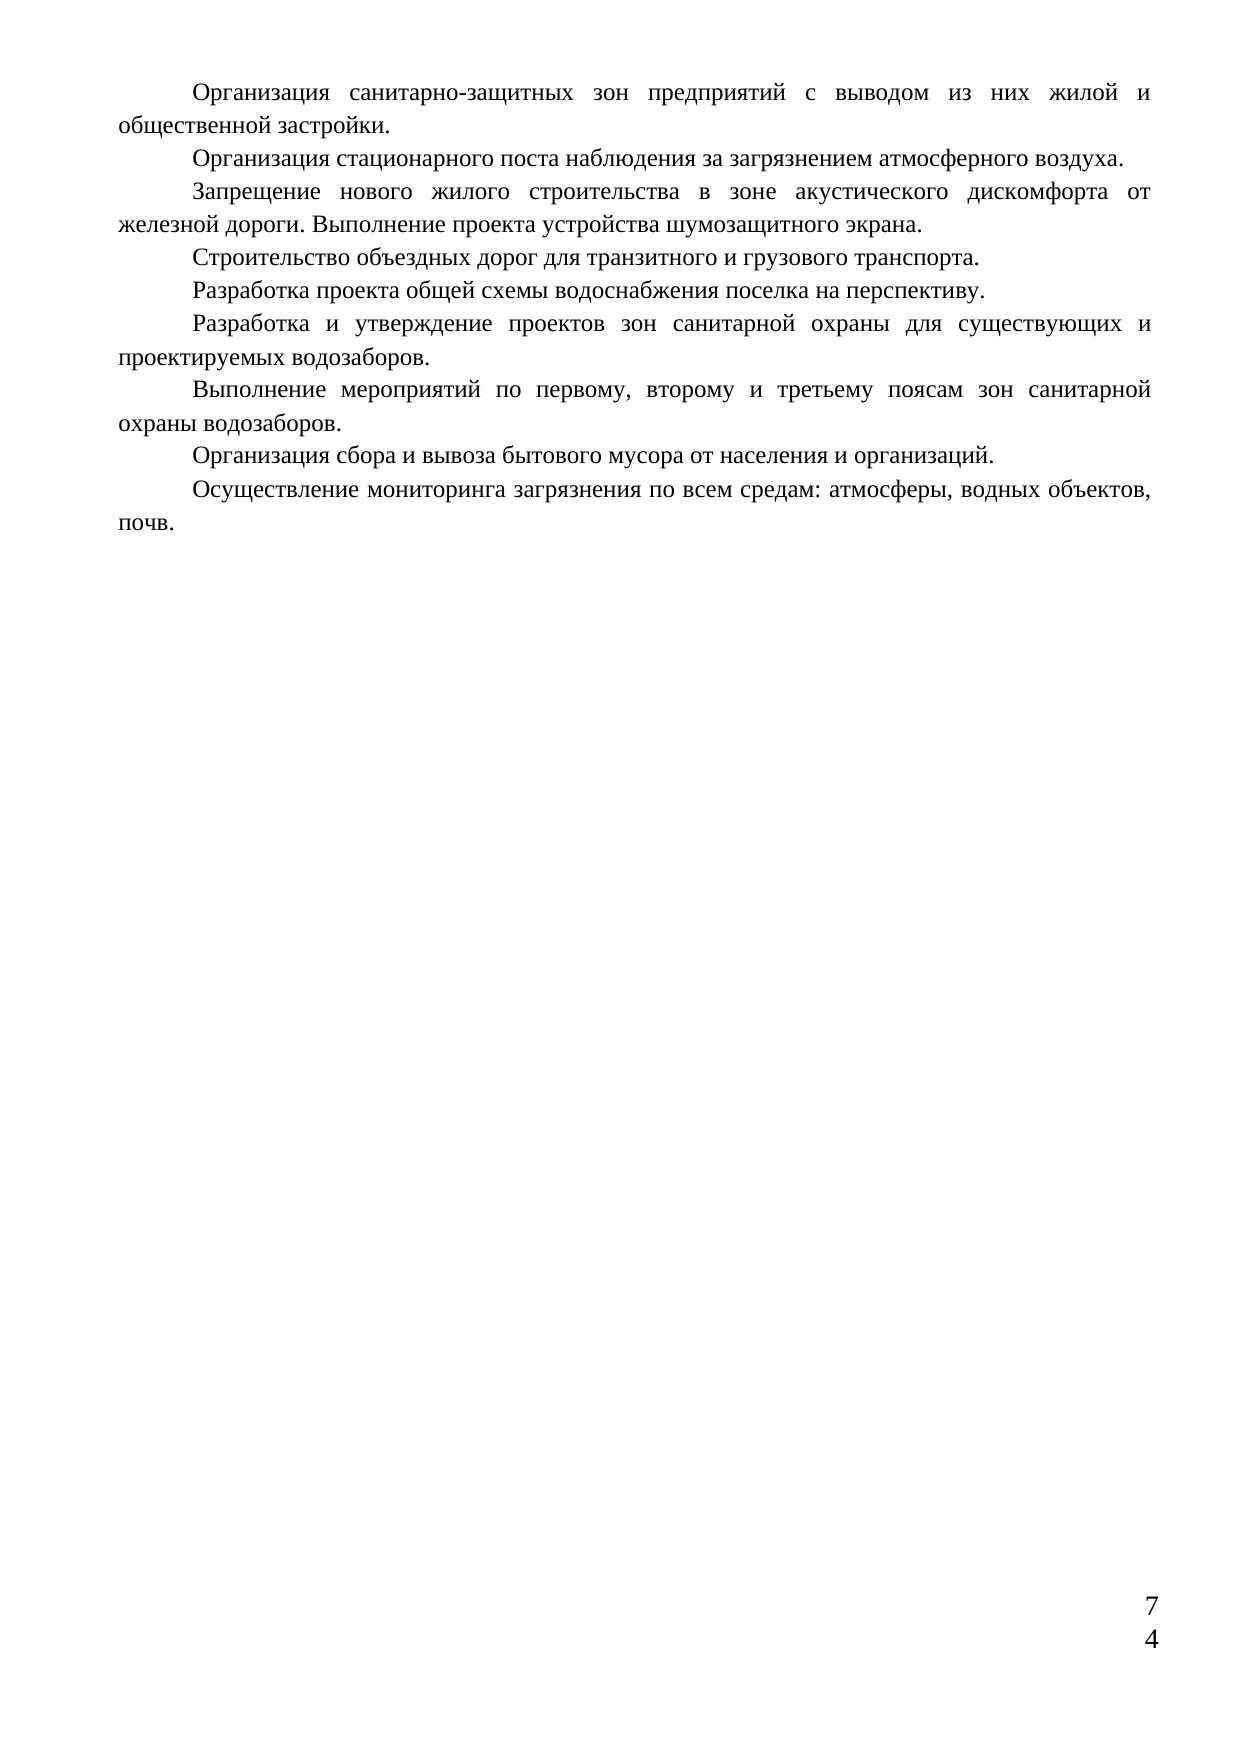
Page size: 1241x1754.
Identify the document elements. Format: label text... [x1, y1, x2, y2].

text Разработка проекта общей схемы водоснабжения поселка на перспективу. [118, 276, 1152, 304]
text Организация санитарно-защитных зон предприятий с выводом из них жилой и общественной застройки. [118, 77, 1152, 139]
text Строительство объездных дорог для транзитного и грузового транспорта. [118, 242, 1152, 271]
text Разработка и утверждение проектов зон санитарной охраны для существующих и проектируемых водозаборов. [118, 308, 1152, 370]
text Выполнение мероприятий по первому, второму и третьему поясам зон санитарной охраны водозаборов. [118, 374, 1152, 436]
text Организация сбора и вывоза бытового мусора от населения и организаций. [118, 441, 1152, 469]
text Организация стационарного поста наблюдения за загрязнением атмосферного воздуха. [118, 143, 1152, 172]
text Запрещение нового жилого строительства в зоне акустического дискомфорта от железной дороги. Выполнение проекта устройства шумозащитного экрана. [118, 176, 1152, 238]
text Осуществление мониторинга загрязнения по всем средам: атмосферы, водных объектов, почв. [118, 474, 1152, 535]
